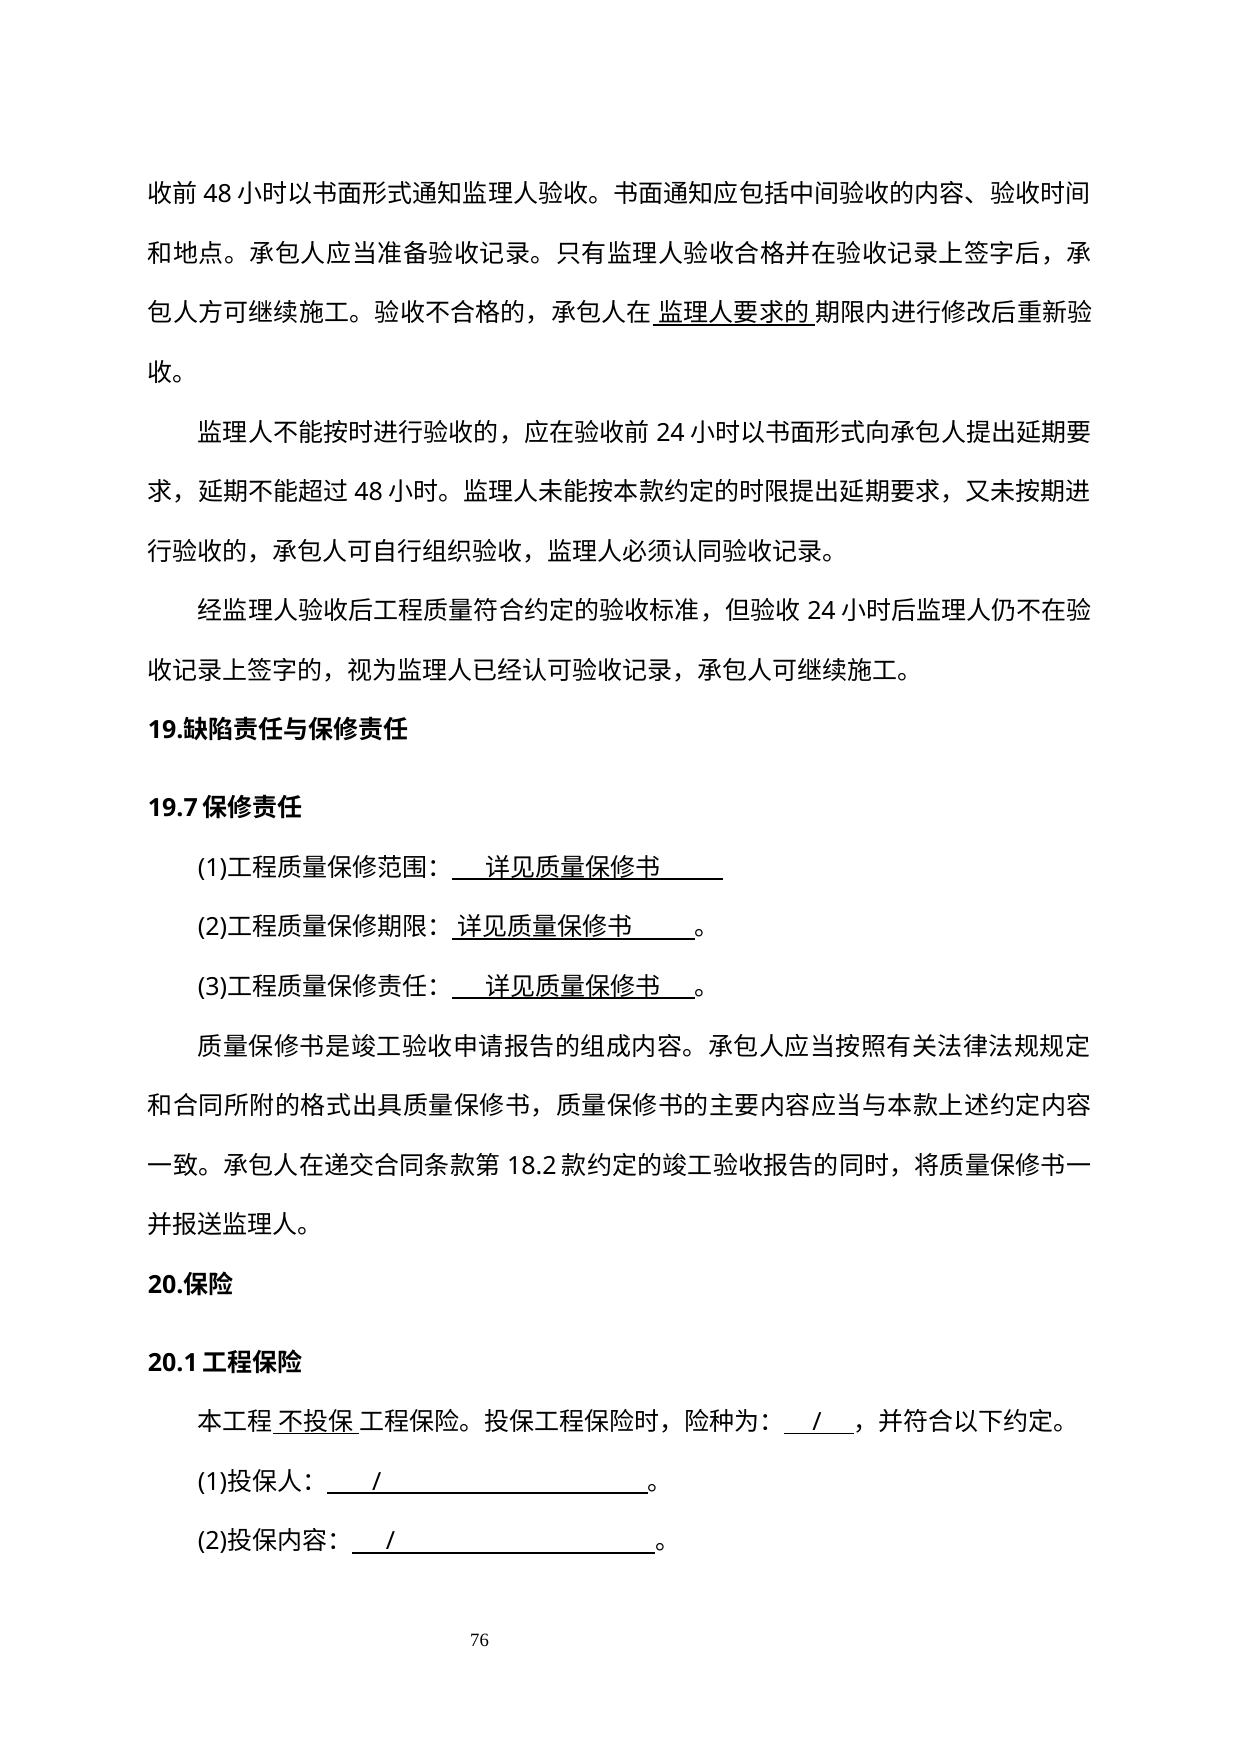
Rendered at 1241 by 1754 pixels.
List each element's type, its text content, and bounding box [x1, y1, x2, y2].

subtitle 19.缺陷责任与保修责任 [148, 698, 1092, 758]
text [148, 162, 1092, 400]
text 质量保修书是竣工验收申请报告的组成内容。承包人应当按照有关法律法规规定和合同所附的格式出具质量保修书，质量保修书的主要内容应当与本款上述约定内容一致。承包人在递交合同条款第18.2款约定的竣工验收报告的同时，将质量保修书一并报送监理人。 [148, 1014, 1092, 1253]
text 监理人不能按时进行验收的，应在验收前24小时以书面形式向承包人提出延期要求，延期不能超过48小时。监理人未能按本款约定的时限提出延期要求，又未按期进行验收的，承包人可自行组织验收，监理人必须认同验收记录。 [148, 400, 1092, 579]
text 本工程 不投保 工程保险。投保工程保险时，险种为： / ，并符合以下约定。 [148, 1390, 1092, 1449]
subtitle 19.7保修责任 [148, 776, 1092, 836]
text (1)工程质量保修范围： 详见质量保修书 [148, 836, 1092, 895]
text 经监理人验收后工程质量符合约定的验收标准，但验收24小时后监理人仍不在验收记录上签字的，视为监理人已经认可验收记录，承包人可继续施工。 [148, 579, 1092, 698]
text (3)工程质量保修责任： 详见质量保修书 。 [148, 955, 1092, 1014]
subtitle 20.1工程保险 [148, 1330, 1092, 1390]
text (2)工程质量保修期限： 详见质量保修书 。 [148, 895, 1092, 955]
text (1)投保人： / 。 [148, 1449, 1092, 1509]
subtitle 20.保险 [148, 1253, 1092, 1312]
text (2)投保内容： / 。 [148, 1509, 1092, 1569]
